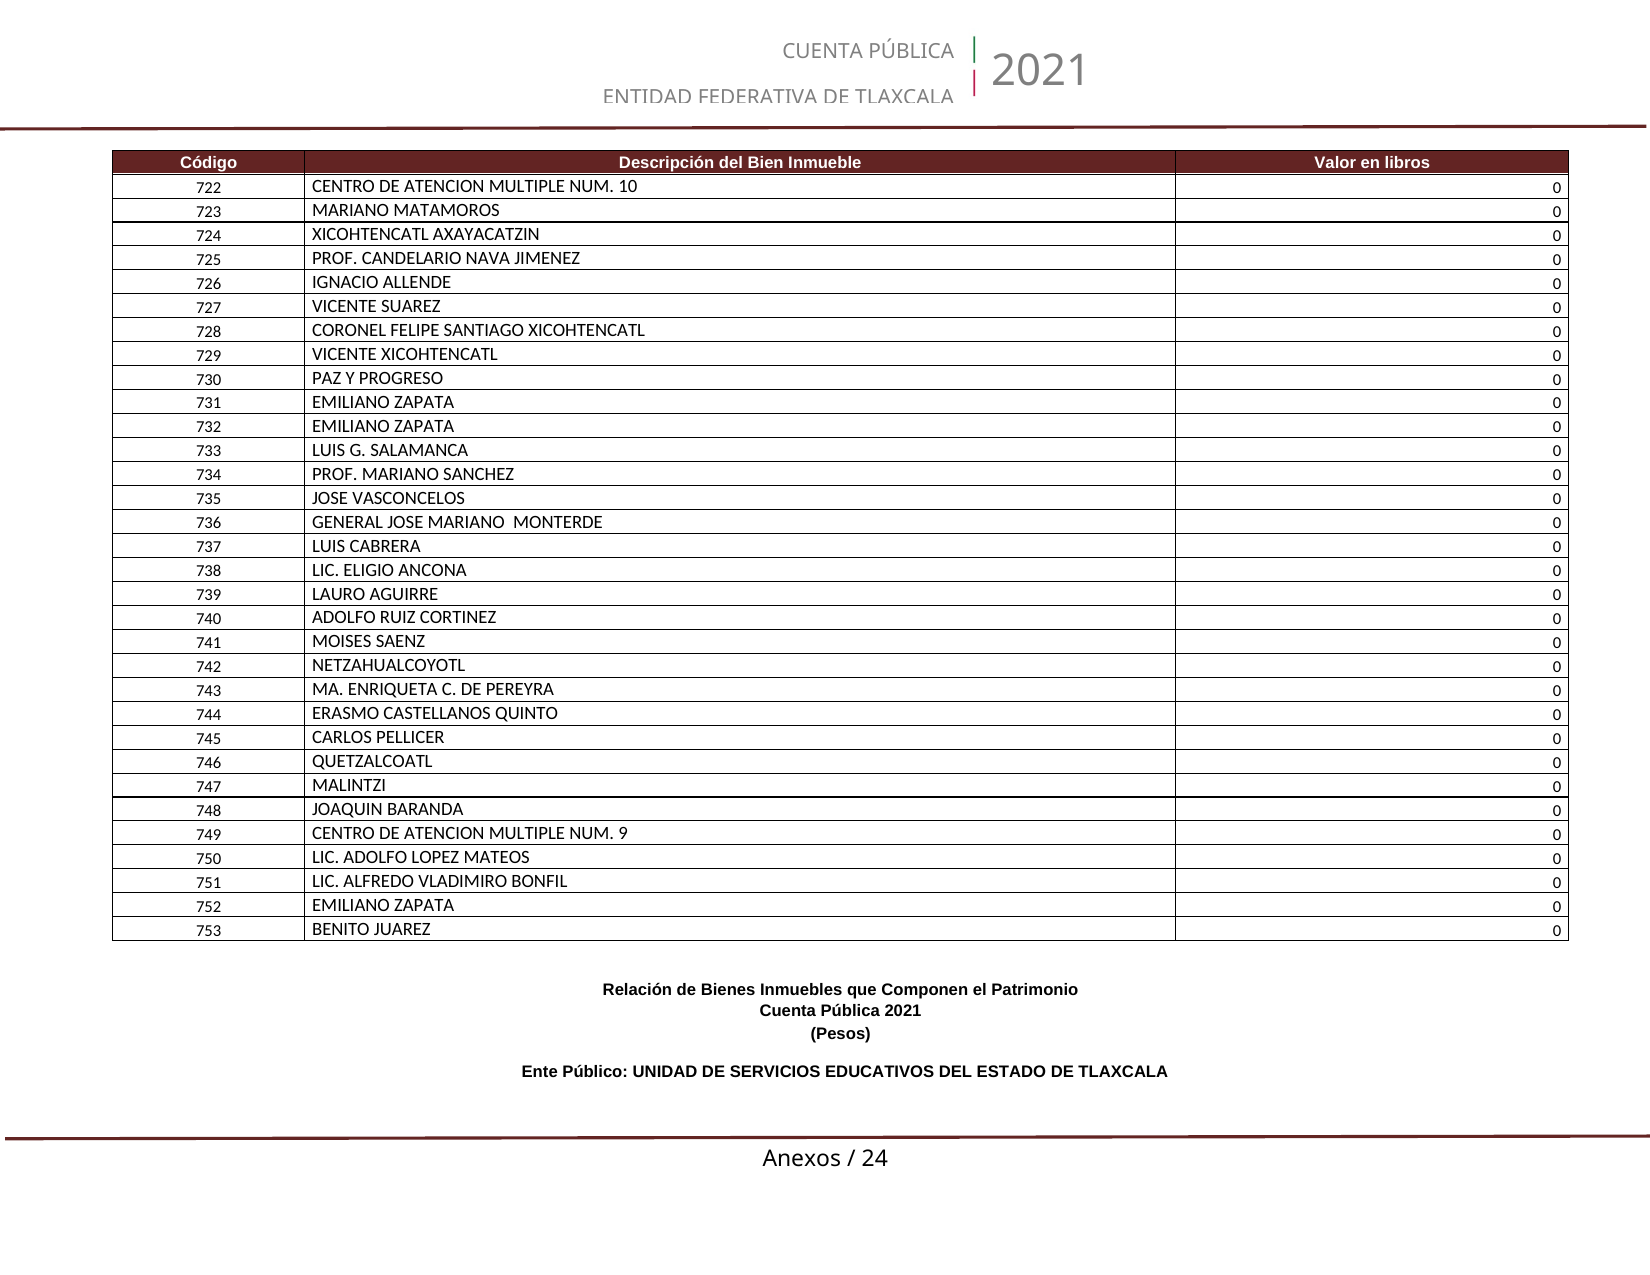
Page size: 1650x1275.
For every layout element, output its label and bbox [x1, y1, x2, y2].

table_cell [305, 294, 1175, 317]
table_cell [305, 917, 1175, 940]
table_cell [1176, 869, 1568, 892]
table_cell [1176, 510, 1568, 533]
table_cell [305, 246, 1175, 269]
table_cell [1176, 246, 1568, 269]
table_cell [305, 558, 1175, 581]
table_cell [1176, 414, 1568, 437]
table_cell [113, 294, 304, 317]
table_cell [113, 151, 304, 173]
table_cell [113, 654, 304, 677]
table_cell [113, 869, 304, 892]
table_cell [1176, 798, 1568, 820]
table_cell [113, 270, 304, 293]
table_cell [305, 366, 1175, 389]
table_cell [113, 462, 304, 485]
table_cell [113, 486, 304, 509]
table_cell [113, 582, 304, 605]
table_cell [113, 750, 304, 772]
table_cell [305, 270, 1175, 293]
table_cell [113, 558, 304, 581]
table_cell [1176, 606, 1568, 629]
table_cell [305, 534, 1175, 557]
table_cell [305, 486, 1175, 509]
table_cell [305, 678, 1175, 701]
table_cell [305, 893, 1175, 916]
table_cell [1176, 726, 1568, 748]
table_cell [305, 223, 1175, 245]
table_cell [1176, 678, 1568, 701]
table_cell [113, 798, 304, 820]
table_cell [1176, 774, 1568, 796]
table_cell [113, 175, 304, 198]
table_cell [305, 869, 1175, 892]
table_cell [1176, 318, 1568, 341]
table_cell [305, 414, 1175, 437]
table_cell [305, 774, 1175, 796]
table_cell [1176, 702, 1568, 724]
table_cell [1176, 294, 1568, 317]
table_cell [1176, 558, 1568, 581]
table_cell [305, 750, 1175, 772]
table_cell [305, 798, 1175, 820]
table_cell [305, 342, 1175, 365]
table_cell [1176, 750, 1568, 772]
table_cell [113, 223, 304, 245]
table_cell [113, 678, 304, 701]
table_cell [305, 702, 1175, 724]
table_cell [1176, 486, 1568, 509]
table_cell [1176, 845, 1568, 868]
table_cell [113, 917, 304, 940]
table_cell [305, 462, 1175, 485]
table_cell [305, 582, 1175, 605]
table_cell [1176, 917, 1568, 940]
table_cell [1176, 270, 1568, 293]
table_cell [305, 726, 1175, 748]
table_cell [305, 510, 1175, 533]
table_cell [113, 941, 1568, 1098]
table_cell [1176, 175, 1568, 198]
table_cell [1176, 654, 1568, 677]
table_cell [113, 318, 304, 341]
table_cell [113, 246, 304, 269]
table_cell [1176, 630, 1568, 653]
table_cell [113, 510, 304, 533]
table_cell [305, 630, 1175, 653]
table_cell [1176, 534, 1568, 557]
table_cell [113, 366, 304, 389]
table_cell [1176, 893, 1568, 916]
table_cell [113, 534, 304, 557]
picture [968, 28, 985, 99]
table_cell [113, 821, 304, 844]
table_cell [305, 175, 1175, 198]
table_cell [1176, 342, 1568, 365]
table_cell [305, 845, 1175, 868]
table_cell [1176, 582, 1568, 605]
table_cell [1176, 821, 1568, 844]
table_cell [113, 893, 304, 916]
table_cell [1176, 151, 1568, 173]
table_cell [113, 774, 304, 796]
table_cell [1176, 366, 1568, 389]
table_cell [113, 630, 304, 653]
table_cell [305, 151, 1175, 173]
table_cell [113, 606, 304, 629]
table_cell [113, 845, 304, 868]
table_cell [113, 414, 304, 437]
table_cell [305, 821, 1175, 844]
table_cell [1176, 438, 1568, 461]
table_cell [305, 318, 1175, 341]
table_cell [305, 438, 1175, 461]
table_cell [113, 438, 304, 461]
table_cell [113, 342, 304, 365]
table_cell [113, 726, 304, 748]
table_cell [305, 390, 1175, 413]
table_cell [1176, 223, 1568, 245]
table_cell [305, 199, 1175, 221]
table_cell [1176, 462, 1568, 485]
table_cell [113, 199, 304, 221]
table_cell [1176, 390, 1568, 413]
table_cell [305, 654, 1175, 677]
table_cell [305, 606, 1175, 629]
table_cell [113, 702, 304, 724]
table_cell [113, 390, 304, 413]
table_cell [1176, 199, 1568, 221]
